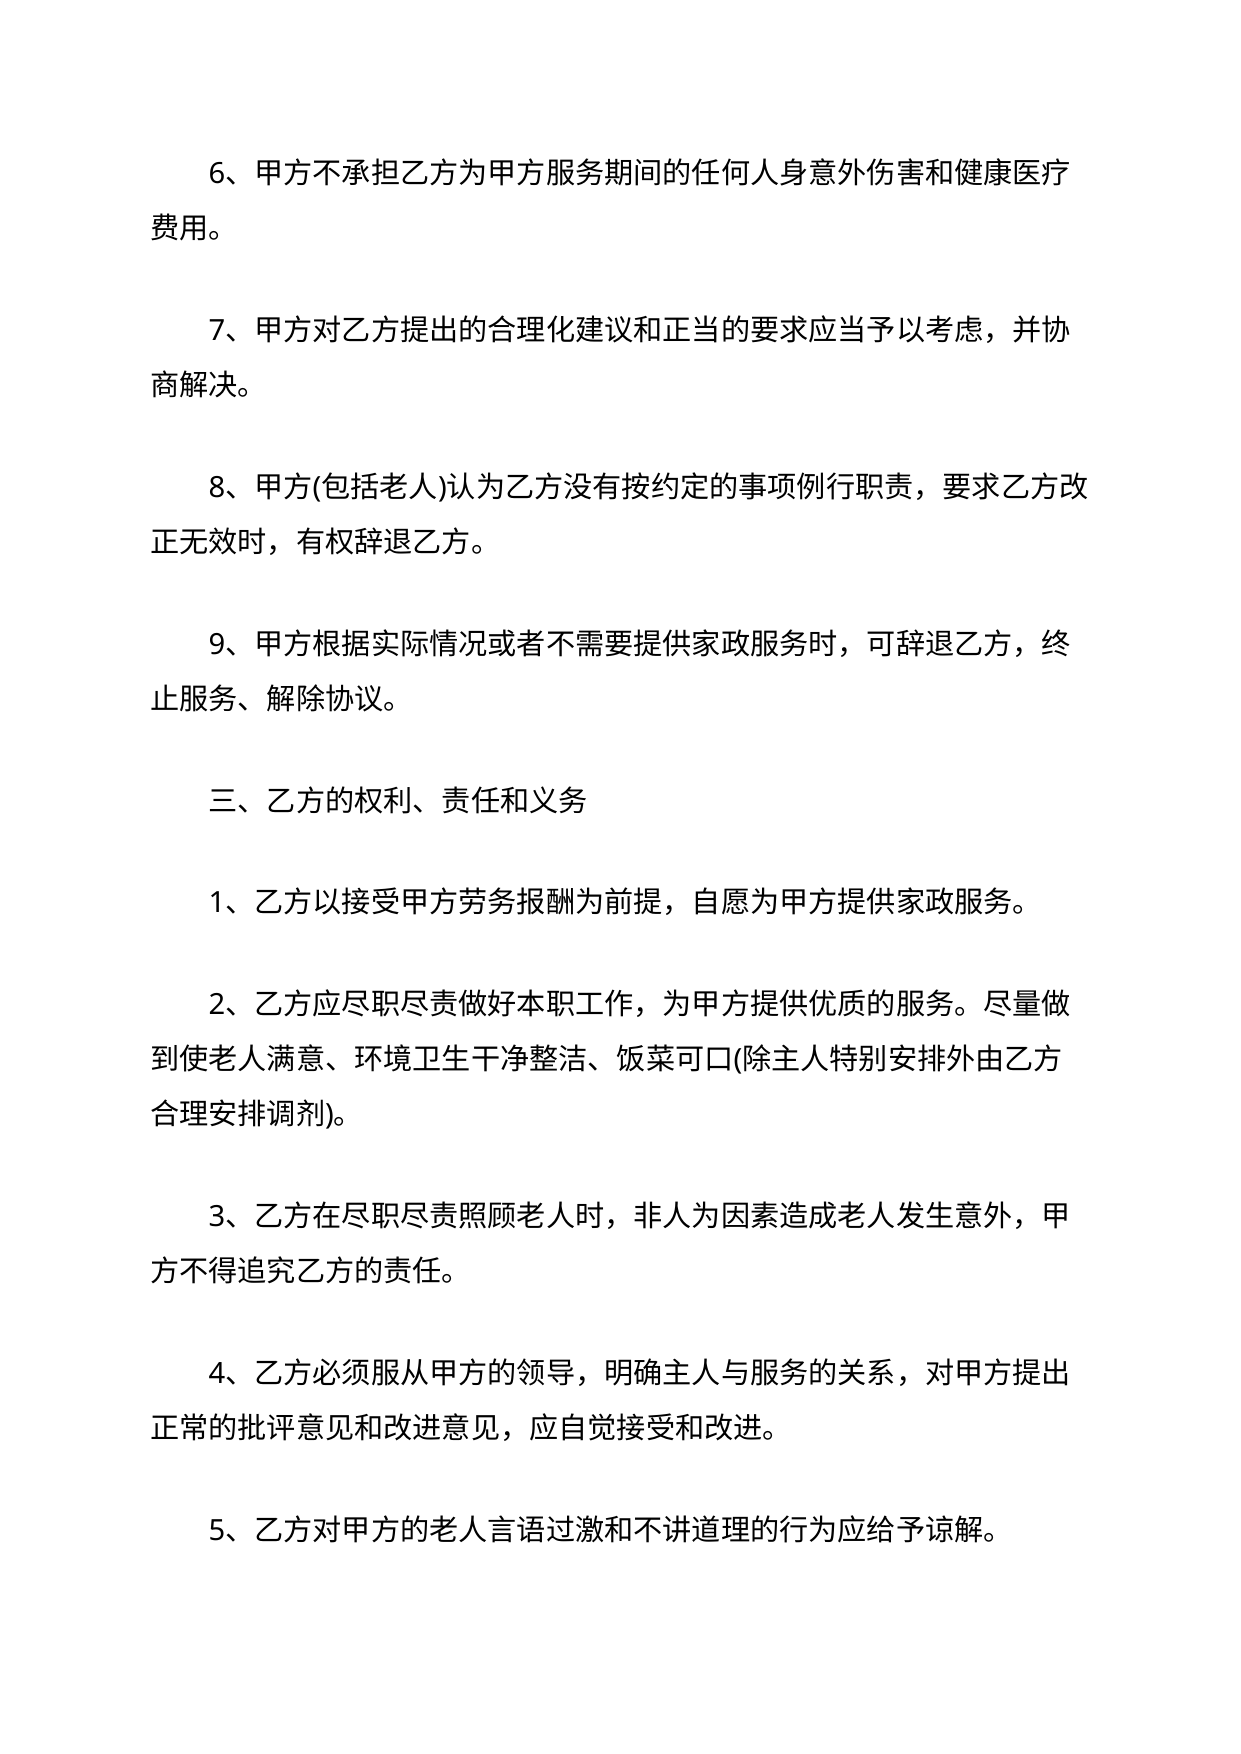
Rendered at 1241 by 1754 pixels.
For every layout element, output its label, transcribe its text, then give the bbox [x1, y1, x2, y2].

text 9、甲方根据实际情况或者不需要提供家政服务时，可辞退乙方，终止服务、解除协议。 [150, 620, 1090, 718]
text 6、甲方不承担乙方为甲方服务期间的任何人身意外伤害和健康医疗费用。 [150, 150, 1090, 247]
text 1、乙方以接受甲方劳务报酬为前提，自愿为甲方提供家政服务。 [150, 879, 1090, 921]
text 8、甲方(包括老人)认为乙方没有按约定的事项例行职责，要求乙方改正无效时，有权辞退乙方。 [150, 463, 1090, 561]
text 2、乙方应尽职尽责做好本职工作，为甲方提供优质的服务。尽量做到使老人满意、环境卫生干净整洁、饭菜可口(除主人特别安排外由乙方合理安排调剂)。 [150, 981, 1090, 1133]
text 7、甲方对乙方提出的合理化建议和正当的要求应当予以考虑，并协商解决。 [150, 307, 1090, 404]
text 4、乙方必须服从甲方的领导，明确主人与服务的关系，对甲方提出正常的批评意见和改进意见，应自觉接受和改进。 [150, 1349, 1090, 1447]
text 5、乙方对甲方的老人言语过激和不讲道理的行为应给予谅解。 [150, 1506, 1090, 1549]
text 三、乙方的权利、责任和义务 [150, 777, 1090, 819]
text 3、乙方在尽职尽责照顾老人时，非人为因素造成老人发生意外，甲方不得追究乙方的责任。 [150, 1193, 1090, 1290]
